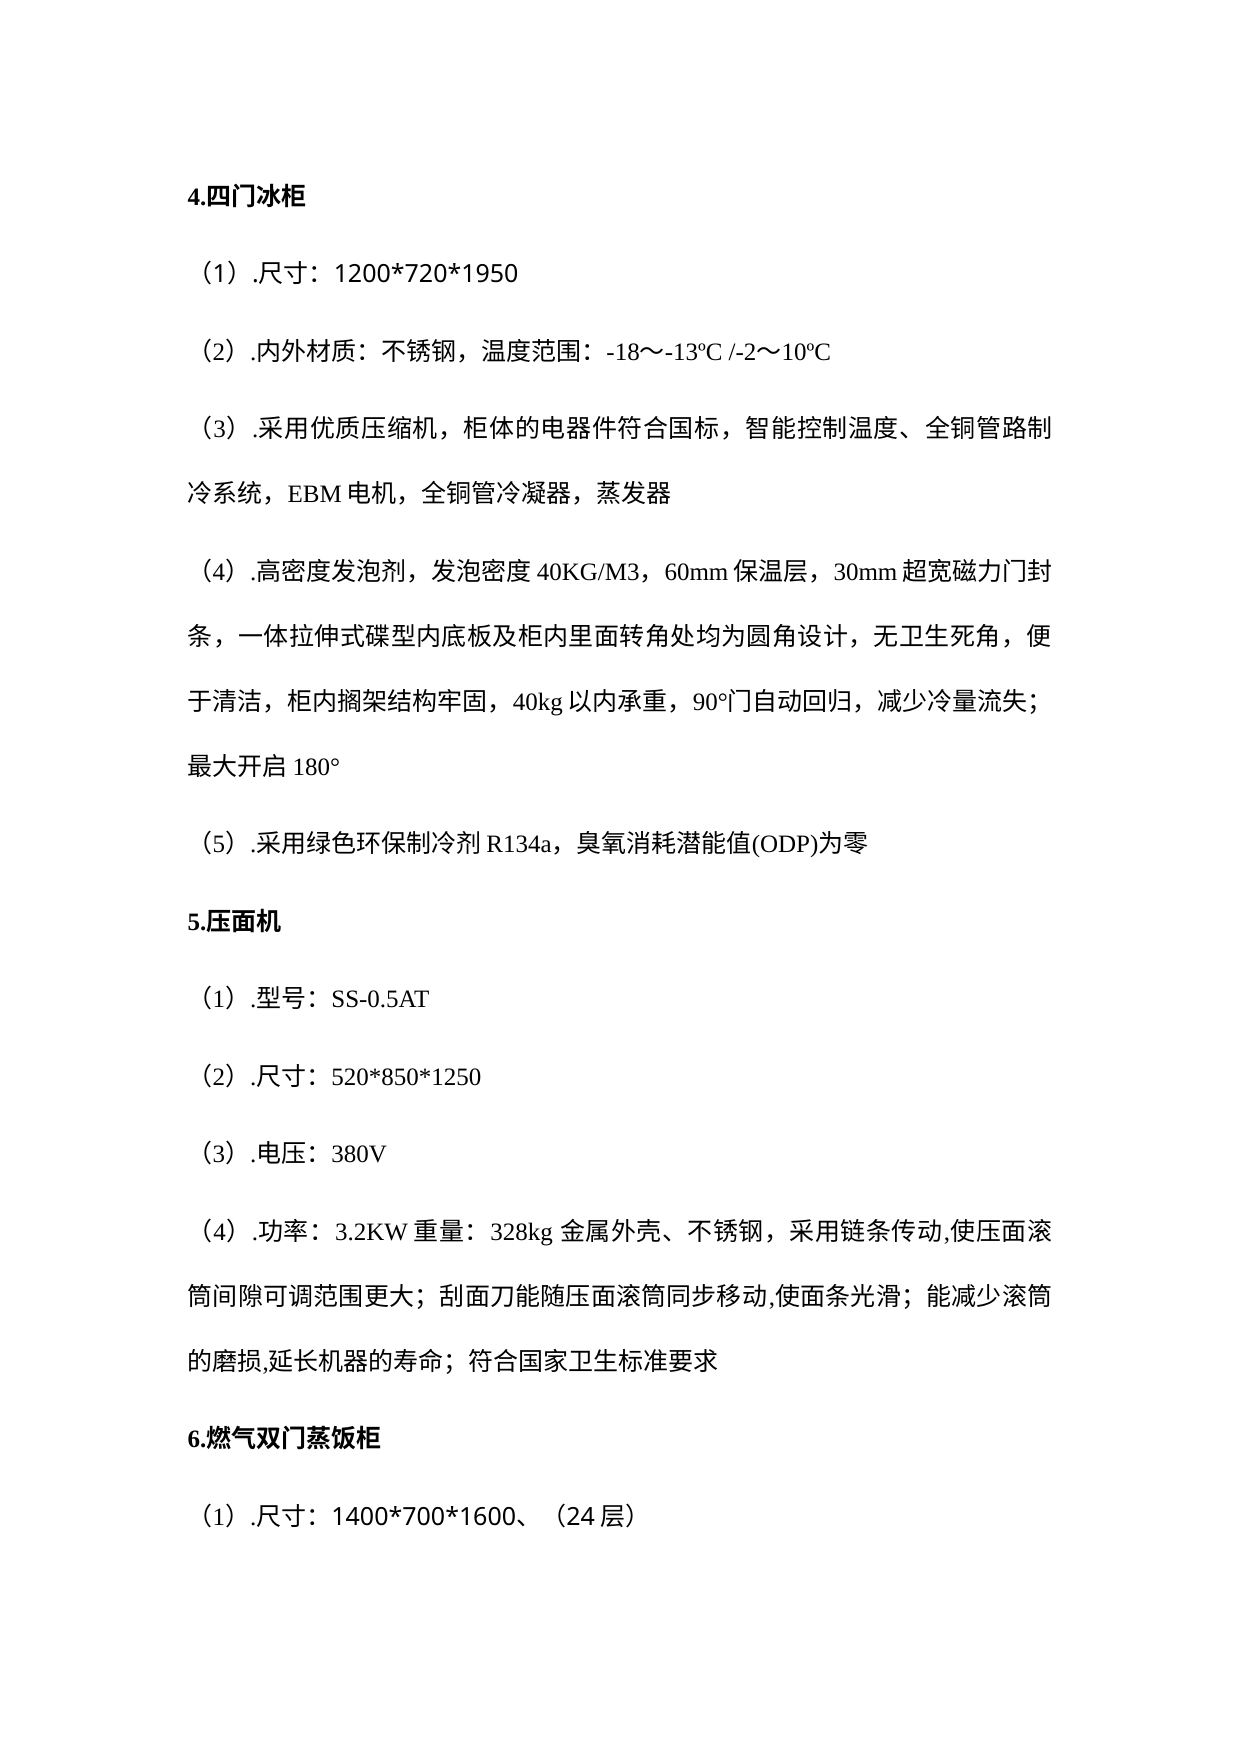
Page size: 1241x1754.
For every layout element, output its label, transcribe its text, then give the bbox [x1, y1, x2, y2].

list （4）.功率：3.2KW重量：328kg 金属外壳、不锈钢，采用链条传动,使压面滚筒间隙可调范围更大；刮面刀能随压面滚筒同步移动,使面条光滑；能减少滚筒的磨损,延长机器的寿命；符合国家卫生标准要求 [187, 1197, 1053, 1392]
list （3）.采用优质压缩机，柜体的电器件符合国标，智能控制温度、全铜管路制冷系统，EBM电机，全铜管冷凝器，蒸发器 [187, 394, 1053, 524]
list （3）.电压：380V [187, 1119, 1053, 1184]
list 6.燃气双门蒸饭柜 [187, 1404, 1053, 1469]
list 5.压面机 [187, 887, 1053, 952]
list （2）.尺寸：520*850*1250 [187, 1042, 1053, 1107]
list （1）.型号：SS-0.5AT [187, 964, 1053, 1029]
list （2）.内外材质：不锈钢，温度范围：-18〜-13ºC /-2〜10ºC [187, 317, 1053, 382]
list （1）.尺寸：1200*720*1950 [187, 239, 1053, 304]
list （1）.尺寸：1400*700*1600、（24层） [187, 1482, 1053, 1547]
list 4.四门冰柜 [187, 162, 1053, 227]
list （4）.高密度发泡剂，发泡密度40KG/M3，60mm保温层，30mm超宽磁力门封条，一体拉伸式碟型内底板及柜内里面转角处均为圆角设计，无卫生死角，便于清洁，柜内搁架结构牢固，40kg以内承重，90°门自动回归，减少冷量流失；最大开启180° [187, 537, 1053, 797]
list （5）.采用绿色环保制冷剂R134a，臭氧消耗潜能值(ODP)为零 [187, 809, 1053, 874]
